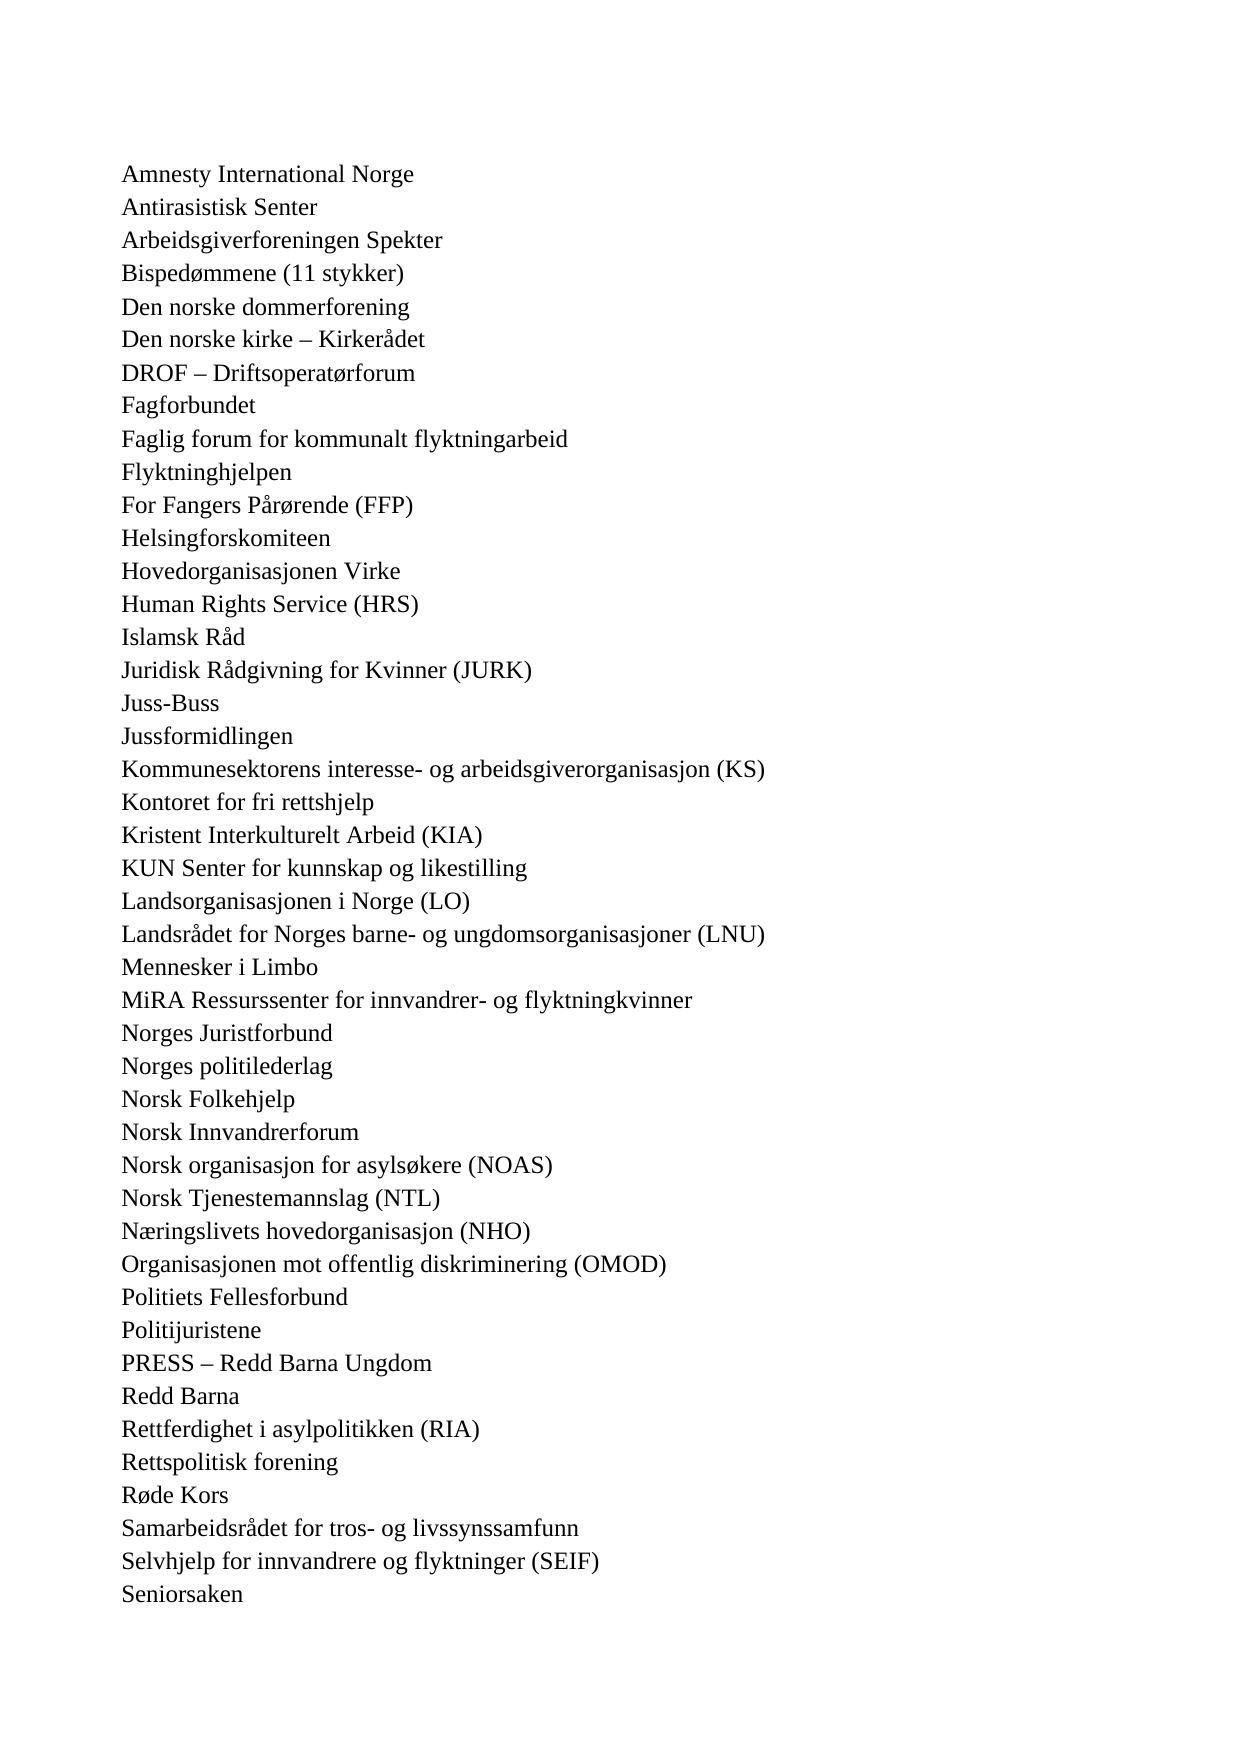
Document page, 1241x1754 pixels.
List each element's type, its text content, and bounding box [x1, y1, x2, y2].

list Islamsk Råd [121, 622, 1119, 651]
list Helsingforskomiteen [121, 523, 1119, 551]
list MiRA Ressurssenter for innvandrer- og flyktningkvinner [121, 985, 1119, 1014]
list Landsorganisasjonen i Norge (LO) [121, 886, 1119, 915]
list Næringslivets hovedorganisasjon (NHO) [121, 1216, 1119, 1245]
list Den norske dommerforening [121, 292, 1119, 320]
list Fagforbundet [121, 391, 1119, 419]
list Den norske kirke – Kirkerådet [121, 324, 1119, 353]
list Redd Barna [121, 1381, 1119, 1410]
list Flyktninghjelpen [121, 457, 1119, 485]
list Norges Juristforbund [121, 1018, 1119, 1047]
list Antirasistisk Senter [121, 192, 1119, 221]
list Juridisk Rådgivning for Kvinner (JURK) [121, 655, 1119, 683]
list Kontoret for fri rettshjelp [121, 787, 1119, 816]
list Kristent Interkulturelt Arbeid (KIA) [121, 820, 1119, 849]
list Seniorsaken [121, 1579, 1119, 1608]
list Amnesty International Norge [121, 159, 1119, 188]
list Arbeidsgiverforeningen Spekter [121, 226, 1119, 254]
list Norsk Innvandrerforum [121, 1117, 1119, 1146]
list Human Rights Service (HRS) [121, 589, 1119, 617]
list Rettspolitisk forening [121, 1447, 1119, 1476]
list Bispedømmene (11 stykker) [121, 258, 1119, 287]
list Norsk Tjenestemannslag (NTL) [121, 1183, 1119, 1212]
list Norsk organisasjon for asylsøkere (NOAS) [121, 1150, 1119, 1179]
list Faglig forum for kommunalt flyktningarbeid [121, 424, 1119, 452]
list Hovedorganisasjonen Virke [121, 556, 1119, 584]
list Organisasjonen mot offentlig diskriminering (OMOD) [121, 1249, 1119, 1278]
list Selvhjelp for innvandrere og flyktninger (SEIF) [121, 1546, 1119, 1575]
list DROF – Driftsoperatørforum [121, 358, 1119, 386]
list Politiets Fellesforbund [121, 1282, 1119, 1311]
list PRESS – Redd Barna Ungdom [121, 1348, 1119, 1377]
list KUN Senter for kunnskap og likestilling [121, 853, 1119, 882]
list Norges politilederlag [121, 1051, 1119, 1080]
list Juss-Buss [121, 688, 1119, 717]
list Mennesker i Limbo [121, 952, 1119, 981]
list Røde Kors [121, 1480, 1119, 1509]
list Jussformidlingen [121, 721, 1119, 749]
list Rettferdighet i asylpolitikken (RIA) [121, 1414, 1119, 1443]
list Politijuristene [121, 1315, 1119, 1344]
list Norsk Folkehjelp [121, 1084, 1119, 1113]
list Samarbeidsrådet for tros- og livssynssamfunn [121, 1513, 1119, 1542]
list Kommunesektorens interesse- og arbeidsgiverorganisasjon (KS) [121, 754, 1119, 783]
list Landsrådet for Norges barne- og ungdomsorganisasjoner (LNU) [121, 919, 1119, 948]
list For Fangers Pårørende (FFP) [121, 490, 1119, 518]
